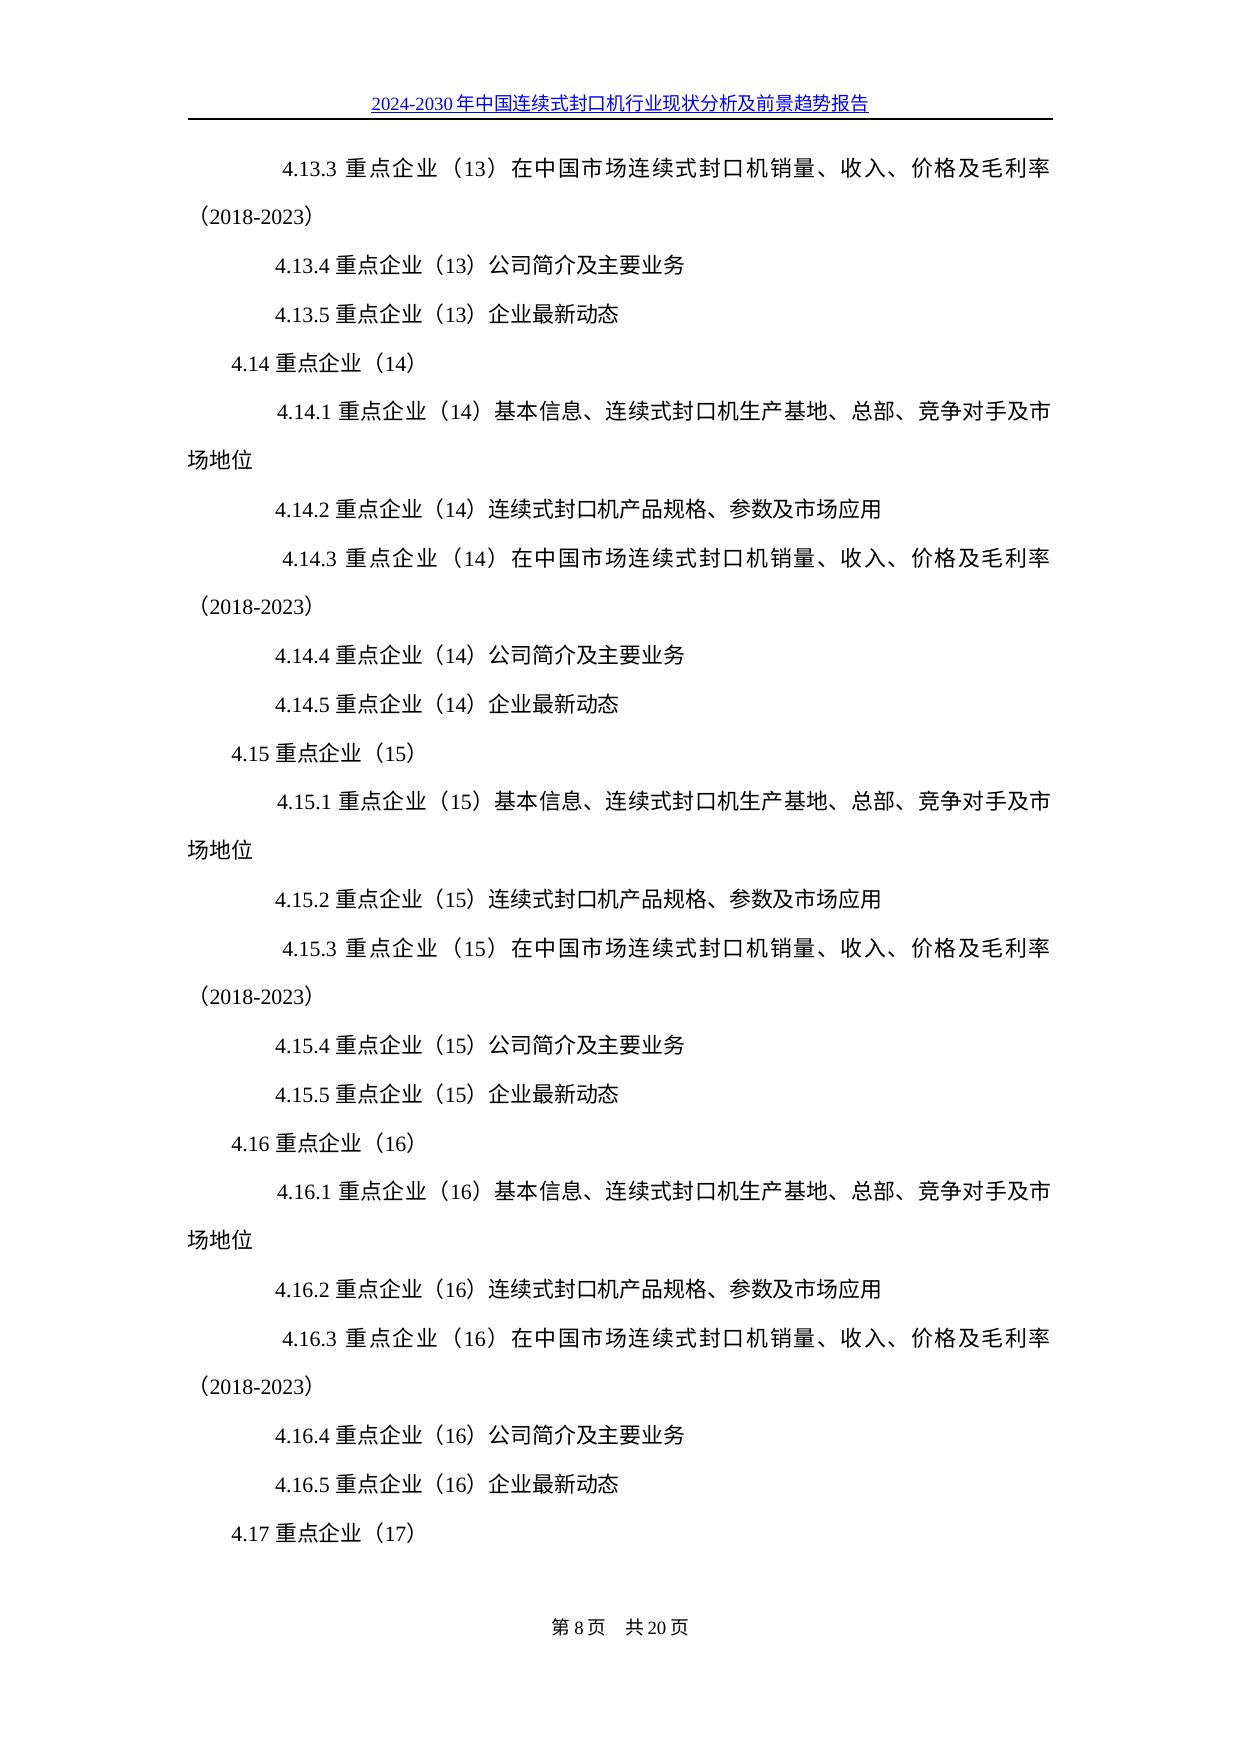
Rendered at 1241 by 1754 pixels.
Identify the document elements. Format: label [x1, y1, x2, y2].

text [187, 150, 1053, 1548]
